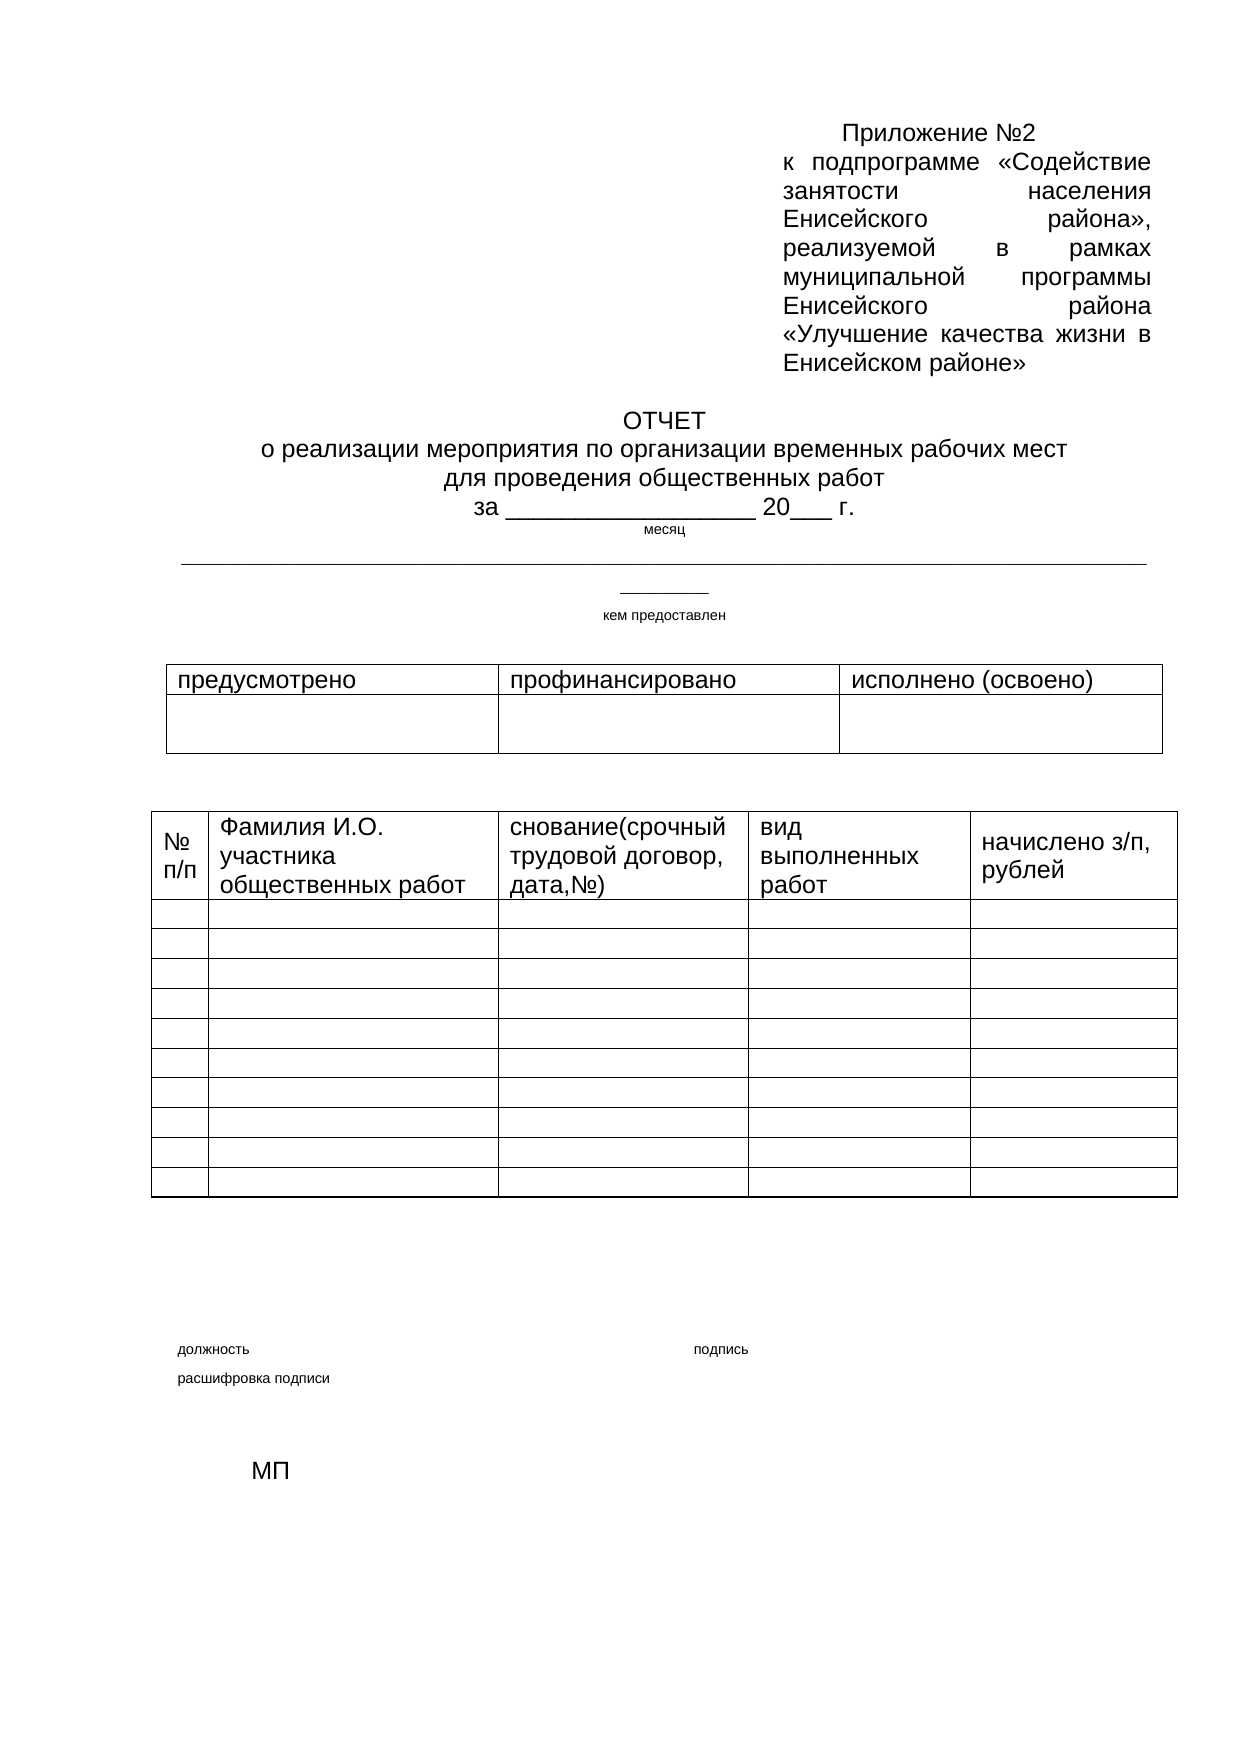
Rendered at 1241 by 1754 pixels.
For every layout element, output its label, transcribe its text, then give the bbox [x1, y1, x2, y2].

table_header исполнено (освоено) [840, 665, 1162, 694]
text кем предоставлен [177, 607, 1152, 636]
text за __________________ 20___ г. [177, 492, 1152, 521]
table_cell [499, 1019, 748, 1047]
table_cell [499, 695, 839, 753]
table_cell [209, 1108, 498, 1137]
table_cell [971, 1138, 1177, 1167]
table_cell [152, 1168, 208, 1196]
table_cell [499, 900, 748, 928]
table_cell [209, 989, 498, 1018]
table_cell [749, 929, 970, 958]
table_cell [971, 1019, 1177, 1047]
table_header начислено з/п, рублей [971, 812, 1177, 898]
table_header вид выполненных работ [749, 812, 970, 898]
text о реализации мероприятия по организации временных рабочих мест [177, 434, 1152, 463]
table_cell [152, 959, 208, 988]
text ОТЧЕТ [177, 406, 1152, 434]
table_cell [971, 929, 1177, 958]
table_cell [167, 695, 498, 753]
table_cell [749, 989, 970, 1018]
table_cell [152, 1138, 208, 1167]
table_cell [749, 1108, 970, 1137]
table_header Фамилия И.О. участника общественных работ [209, 812, 498, 898]
table_cell [971, 900, 1177, 928]
table_cell [209, 1168, 498, 1196]
table_cell [499, 1168, 748, 1196]
text для проведения общественных работ [177, 463, 1152, 492]
table_cell [209, 1049, 498, 1077]
table_cell [749, 1168, 970, 1196]
table_cell [749, 959, 970, 988]
table_cell [499, 1108, 748, 1137]
table_cell [152, 989, 208, 1018]
table_header профинансировано [499, 665, 839, 694]
table_cell [971, 1078, 1177, 1107]
table_cell [499, 959, 748, 988]
table_cell [209, 929, 498, 958]
table_cell [749, 1049, 970, 1077]
table_cell [749, 1019, 970, 1047]
text МП [177, 1456, 1152, 1485]
text должность подпись расшифровка подписи [177, 1341, 1152, 1399]
table_cell [971, 1168, 1177, 1196]
table_cell [749, 1138, 970, 1167]
table_cell [971, 959, 1177, 988]
table_cell [152, 1049, 208, 1077]
table_cell [971, 989, 1177, 1018]
table_cell [152, 1019, 208, 1047]
text Приложение №2 [783, 118, 1152, 147]
table_cell [209, 1078, 498, 1107]
table_cell [499, 1138, 748, 1167]
table_cell [152, 900, 208, 928]
table_cell [209, 1138, 498, 1167]
table_cell [499, 1049, 748, 1077]
table_cell [840, 695, 1162, 753]
table_cell [209, 959, 498, 988]
table_header предусмотрено [167, 665, 498, 694]
table_cell [152, 1078, 208, 1107]
table_cell [499, 929, 748, 958]
table_cell [152, 929, 208, 958]
table_cell [749, 1078, 970, 1107]
text к подпрограмме «Содействие занятости населения Енисейского района», реализуемой в рамках муниципальной программы Енисейского района «Улучшение качества жизни в Енисейском районе» [783, 147, 1152, 377]
table_cell [971, 1108, 1177, 1137]
text месяц [177, 521, 1152, 549]
table_cell [209, 900, 498, 928]
table_cell [971, 1049, 1177, 1077]
text ___________________________________________________________________________________________________________________________________ [177, 549, 1152, 607]
table_cell [152, 1108, 208, 1137]
table_cell [499, 989, 748, 1018]
table_cell [749, 900, 970, 928]
table_cell [499, 1078, 748, 1107]
table_header снование(срочный трудовой договор, дата,№) [499, 812, 748, 898]
table_cell [209, 1019, 498, 1047]
table_header № п/п [152, 812, 208, 898]
